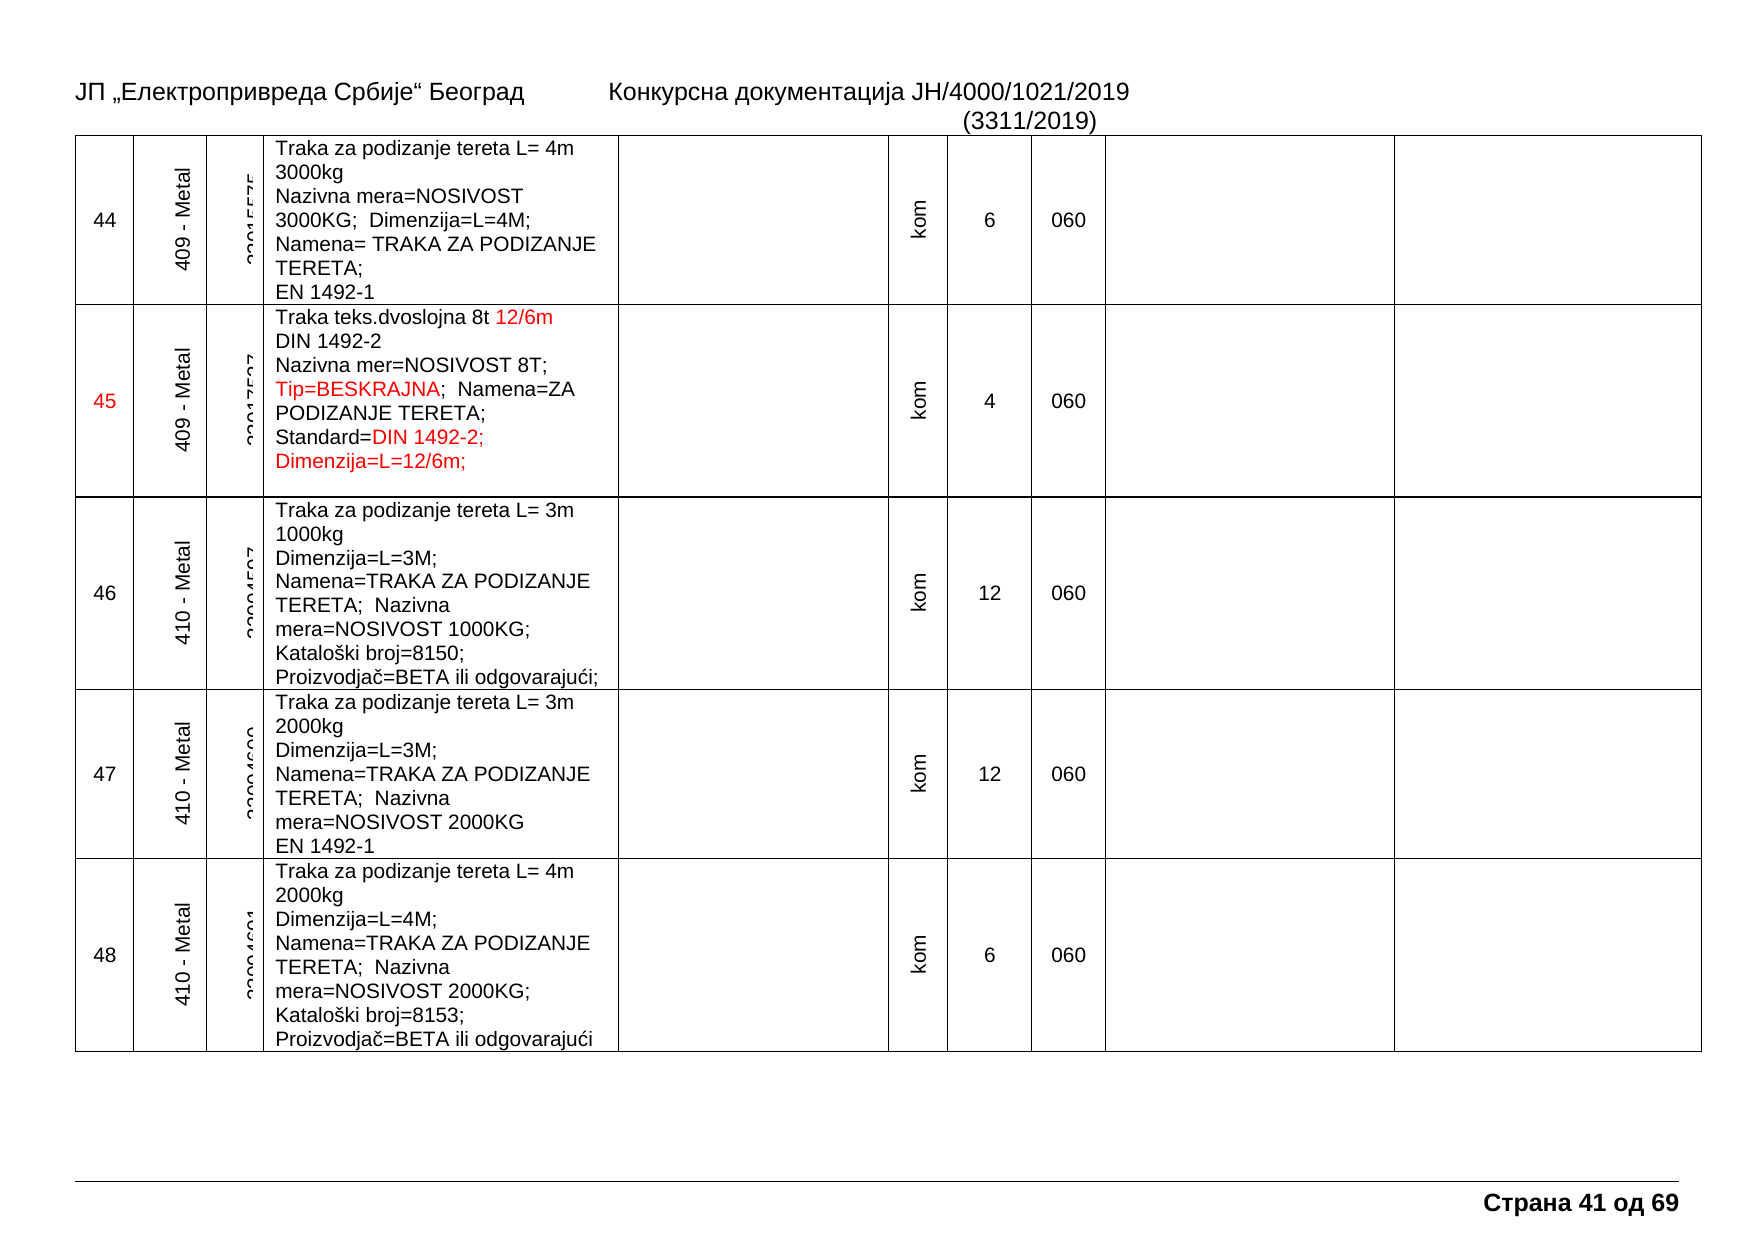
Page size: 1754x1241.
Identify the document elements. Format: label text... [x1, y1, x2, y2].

table_cell 060 [1032, 136, 1105, 304]
table_cell 060 [1032, 859, 1105, 1051]
table_cell [1106, 859, 1394, 1051]
table_cell 409 - Metal [134, 136, 206, 304]
table_cell 44 [76, 136, 133, 304]
table_cell [619, 136, 888, 304]
table_cell 48 [76, 859, 133, 1051]
table_cell 6 [948, 859, 1031, 1051]
table_cell 060 [1032, 498, 1105, 689]
table_cell [1395, 136, 1701, 304]
table_cell 33004601 [207, 859, 263, 1051]
table_cell 45 [76, 305, 133, 496]
table_cell kom [889, 305, 947, 496]
table_cell kom [889, 136, 947, 304]
table_cell kom [889, 498, 947, 689]
table_cell 6 [948, 136, 1031, 304]
table_cell 12 [948, 690, 1031, 858]
table_cell kom [889, 690, 947, 858]
table_cell 060 [1032, 690, 1105, 858]
table_cell [1395, 859, 1701, 1051]
table_cell Traka za podizanje tereta L= 3m 1000kg Dimenzija=L=3M; Namena=TRAKA ZA PODIZANJE TERETA; Nazivna mera=NOSIVOST 1000KG; Kataloški broj=8150; Proizvodjač=BETA ili odgovarajući; [264, 498, 618, 689]
table_cell 409 - Metal [134, 305, 206, 496]
table_cell 410 - Metal [134, 859, 206, 1051]
table_cell Traka teks.dvoslojna 8t 12/6m DIN 1492-2 Nazivna mer=NOSIVOST 8T; Tip=BESKRAJNA; Namena=ZA PODIZANJE TERETA; Standard=DIN 1492-2; Dimenzija=L=12/6m; [264, 305, 618, 496]
table_cell [619, 305, 888, 496]
table_cell [1395, 690, 1701, 858]
table_cell Traka za podizanje tereta L= 4m 2000kg Dimenzija=L=4M; Namena=TRAKA ZA PODIZANJE TERETA; Nazivna mera=NOSIVOST 2000KG; Kataloški broj=8153; Proizvodjač=BETA ili odgovarajući [264, 859, 618, 1051]
table_cell kom [889, 859, 947, 1051]
table_cell Traka za podizanje tereta L= 4m 3000kg Nazivna mera=NOSIVOST 3000KG; Dimenzija=L=4M; Namena= TRAKA ZA PODIZANJE TERETA; EN 1492-1 [264, 136, 618, 304]
table_cell 060 [1032, 305, 1105, 496]
table_cell 4 [948, 305, 1031, 496]
table_cell 33004597 [207, 498, 263, 689]
table_cell 410 - Metal [134, 498, 206, 689]
table_cell [1395, 498, 1701, 689]
table_cell [1106, 136, 1394, 304]
table_cell 410 - Metal [134, 690, 206, 858]
table_cell [1106, 498, 1394, 689]
table_cell [619, 690, 888, 858]
table_cell [1106, 305, 1394, 496]
table_cell 46 [76, 498, 133, 689]
table_cell 47 [76, 690, 133, 858]
table_cell Traka za podizanje tereta L= 3m 2000kg Dimenzija=L=3M; Namena=TRAKA ZA PODIZANJE TERETA; Nazivna mera=NOSIVOST 2000KG EN 1492-1 [264, 690, 618, 858]
table_cell [619, 859, 888, 1051]
table_cell 33004600 [207, 690, 263, 858]
table_cell [1395, 305, 1701, 496]
table_cell 33015575 [207, 136, 263, 304]
table_cell [619, 498, 888, 689]
table_cell 12 [948, 498, 1031, 689]
table_cell 33017537 [207, 305, 263, 496]
table_cell [1106, 690, 1394, 858]
